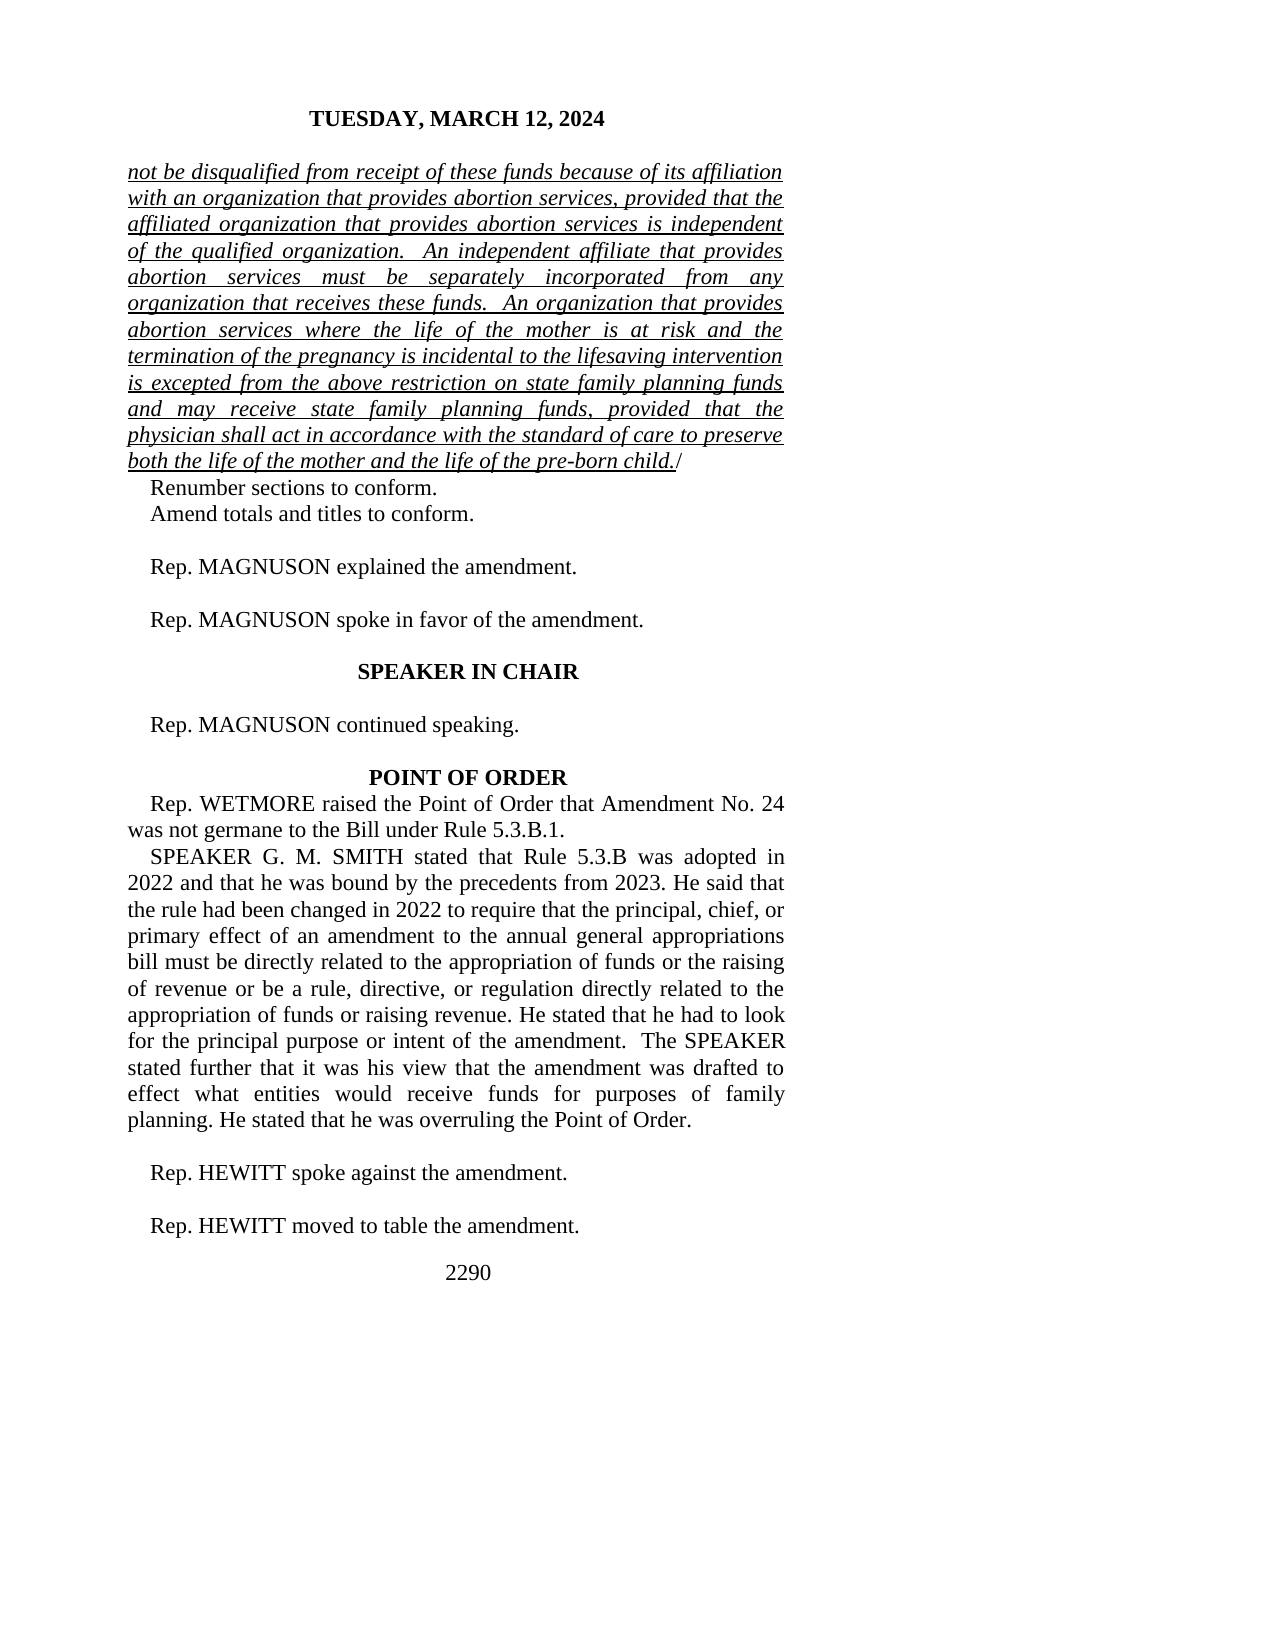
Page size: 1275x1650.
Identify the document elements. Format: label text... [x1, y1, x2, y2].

text SPEAKER G. M. SMITH stated that Rule 5.3.B was adopted in 2022 and that he was bound by the precedents from 2023. He said that the rule had been changed in 2022 to require that the principal, chief, or primary effect of an amendment to the annual general appropriations bill must be directly related to the appropriation of funds or the raising of revenue or be a rule, directive, or regulation directly related to the appropriation of funds or raising revenue. He stated that he had to look for the principal purpose or intent of the amendment. The SPEAKER stated further that it was his view that the amendment was drafted to effect what entities would receive funds for purposes of family planning. He stated that he was overruling the Point of Order. [127, 843, 786, 1133]
text Amend totals and titles to conform. [127, 500, 786, 527]
text Rep. MAGNUSON continued speaking. [127, 711, 786, 737]
text POINT OF ORDER [127, 764, 786, 790]
text Rep. MAGNUSON spoke in favor of the amendment. [127, 606, 786, 632]
text SPEAKER IN CHAIR [127, 658, 786, 685]
text Rep. WETMORE raised the Point of Order that Amendment No. 24 was not germane to the Bill under Rule 5.3.B.1. [127, 790, 786, 843]
text Rep. HEWITT moved to table the amendment. [127, 1212, 786, 1238]
text Rep. HEWITT spoke against the amendment. [127, 1159, 786, 1186]
text Rep. MAGNUSON explained the amendment. [127, 553, 786, 579]
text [127, 158, 786, 474]
text Renumber sections to conform. [127, 474, 786, 500]
